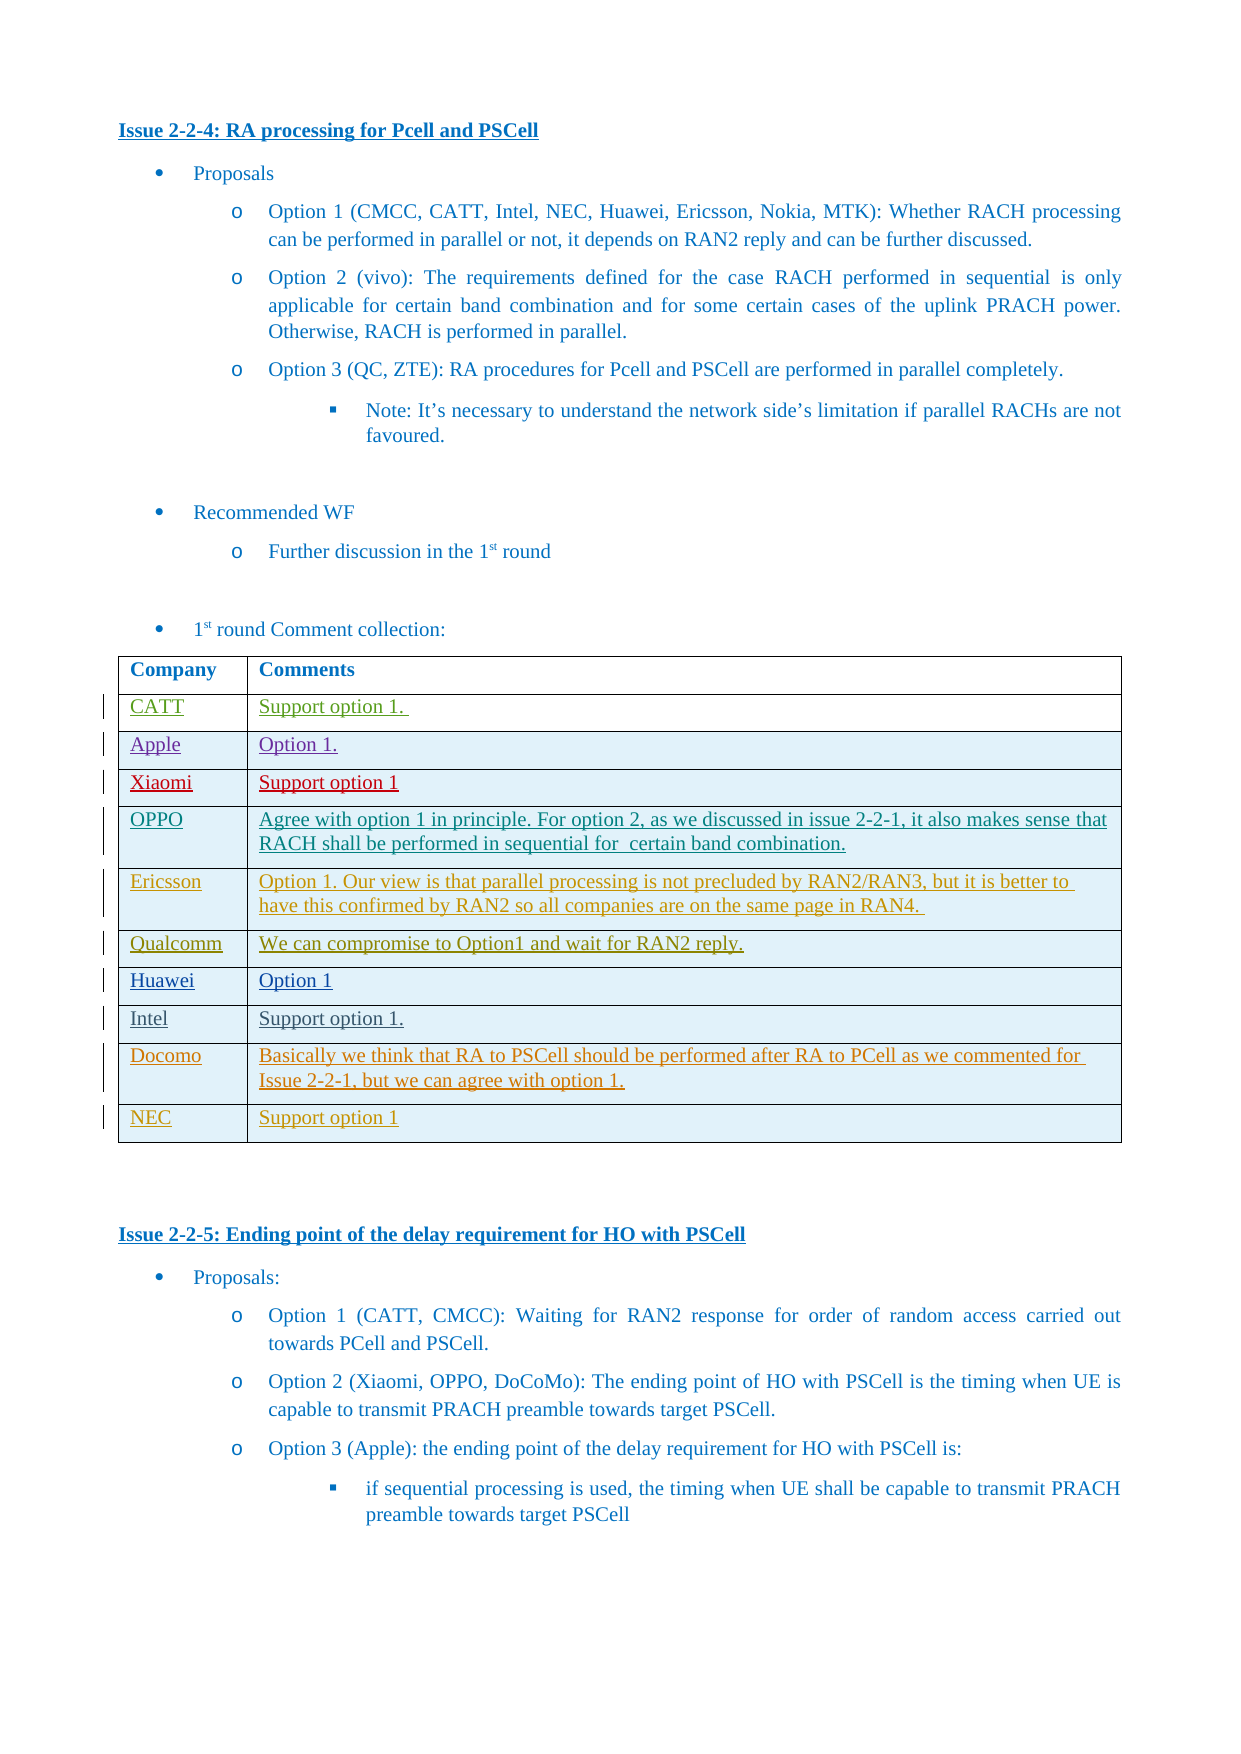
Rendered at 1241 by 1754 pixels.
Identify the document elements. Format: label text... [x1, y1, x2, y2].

list 1st round Comment collection: [156, 617, 1122, 641]
list Option 1 (CMCC, CATT, Intel, NEC, Huawei, Ericsson, Nokia, MTK): Whether RACH processing can be performed in parallel or not, it depends on RAN2 reply and can be further discussed. [231, 199, 1122, 251]
list Option 2 (vivo): The requirements defined for the case RACH performed in sequential is only applicable for certain band combination and for some certain cases of the uplink PRACH power. Otherwise, RACH is performed in parallel. [231, 265, 1122, 343]
table_header Comments [248, 657, 1121, 693]
list Option 2 (Xiaomi, OPPO, DoCoMo): The ending point of HO with PSCell is the timing when UE is capable to transmit PRACH preamble towards target PSCell. [231, 1369, 1122, 1421]
list Proposals [156, 161, 1122, 185]
list Proposals: [156, 1265, 1122, 1289]
table_cell [119, 695, 247, 731]
text Issue 2-2-4: RA processing for Pcell and PSCell [118, 118, 1122, 142]
table_header Company [119, 657, 247, 693]
list Recommended WF [156, 500, 1122, 524]
list Option 1 (CATT, CMCC): Waiting for RAN2 response for order of random access carried out towards PCell and PSCell. [231, 1303, 1122, 1355]
list Note: It’s necessary to understand the network side’s limitation if parallel RACHs are not favoured. [328, 397, 1122, 447]
list if sequential processing is used, the timing when UE shall be capable to transmit PRACH preamble towards target PSCell [328, 1476, 1122, 1526]
list Further discussion in the 1st round [231, 539, 1122, 564]
list Option 3 (QC, ZTE): RA procedures for Pcell and PSCell are performed in parallel completely. [231, 357, 1122, 383]
text Issue 2-2-5: Ending point of the delay requirement for HO with PSCell [118, 1222, 1122, 1246]
table_cell [248, 695, 1121, 731]
list Option 3 (Apple): the ending point of the delay requirement for HO with PSCell is: [231, 1435, 1122, 1461]
